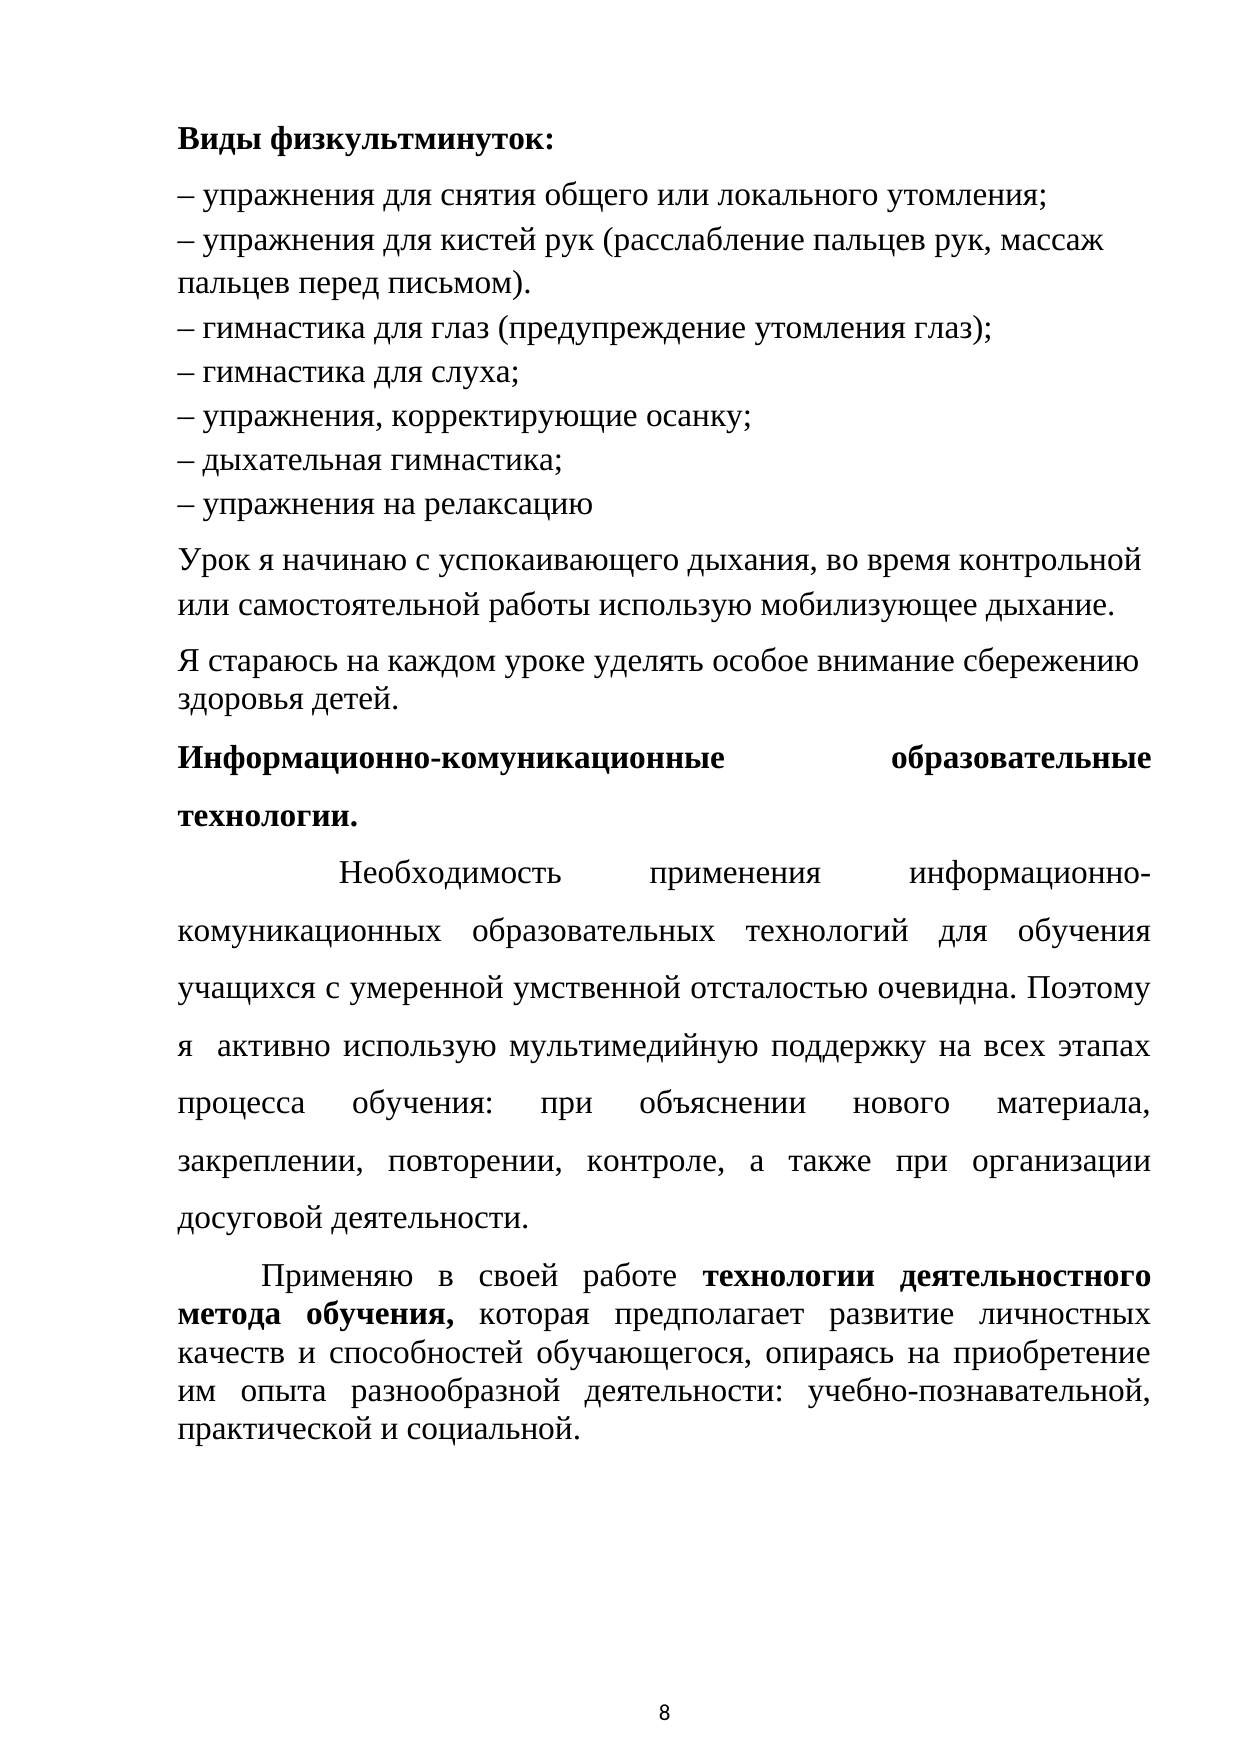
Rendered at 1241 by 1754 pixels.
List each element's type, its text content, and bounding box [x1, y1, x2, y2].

text Информационно-комуникационные образовательные технологии. [177, 738, 1152, 834]
text Применяю в своей работе технологии деятельностного метода обучения, которая предполагает развитие личностных качеств и способностей обучающегося, опираясь на приобретение им опыта разнообразной деятельности: учебно-познавательной, практической и социальной. [177, 1255, 1152, 1447]
text Виды физкультминуток: [177, 118, 1152, 156]
text Урок я начинаю с успокаивающего дыхания, во время контрольной или самостоятельной работы использую мобилизующее дыхание. [177, 540, 1152, 622]
text Я стараюсь на каждом уроке уделять особое внимание сбережению здоровья детей. [177, 640, 1152, 717]
text Необходимость применения информационно-комуникационных образовательных технологий для обучения учащихся с умеренной умственной отсталостью очевидна. Поэтому я активно использую мультимедийную поддержку на всех этапах процесса обучения: при объяснении нового материала, закреплении, повторении, контроле, а также при организации досуговой деятельности. [177, 853, 1152, 1236]
text – упражнения для снятия общего или локального утомления; – упражнения для кистей рук (расслабление пальцев рук, массаж пальцев перед письмом). – гимнастика для глаз (предупреждение утомления глаз); – гимнастика для слуха; – упражнения, корректирующие осанку; – дыхательная гимнастика; – упражнения на релаксацию [177, 175, 1152, 521]
